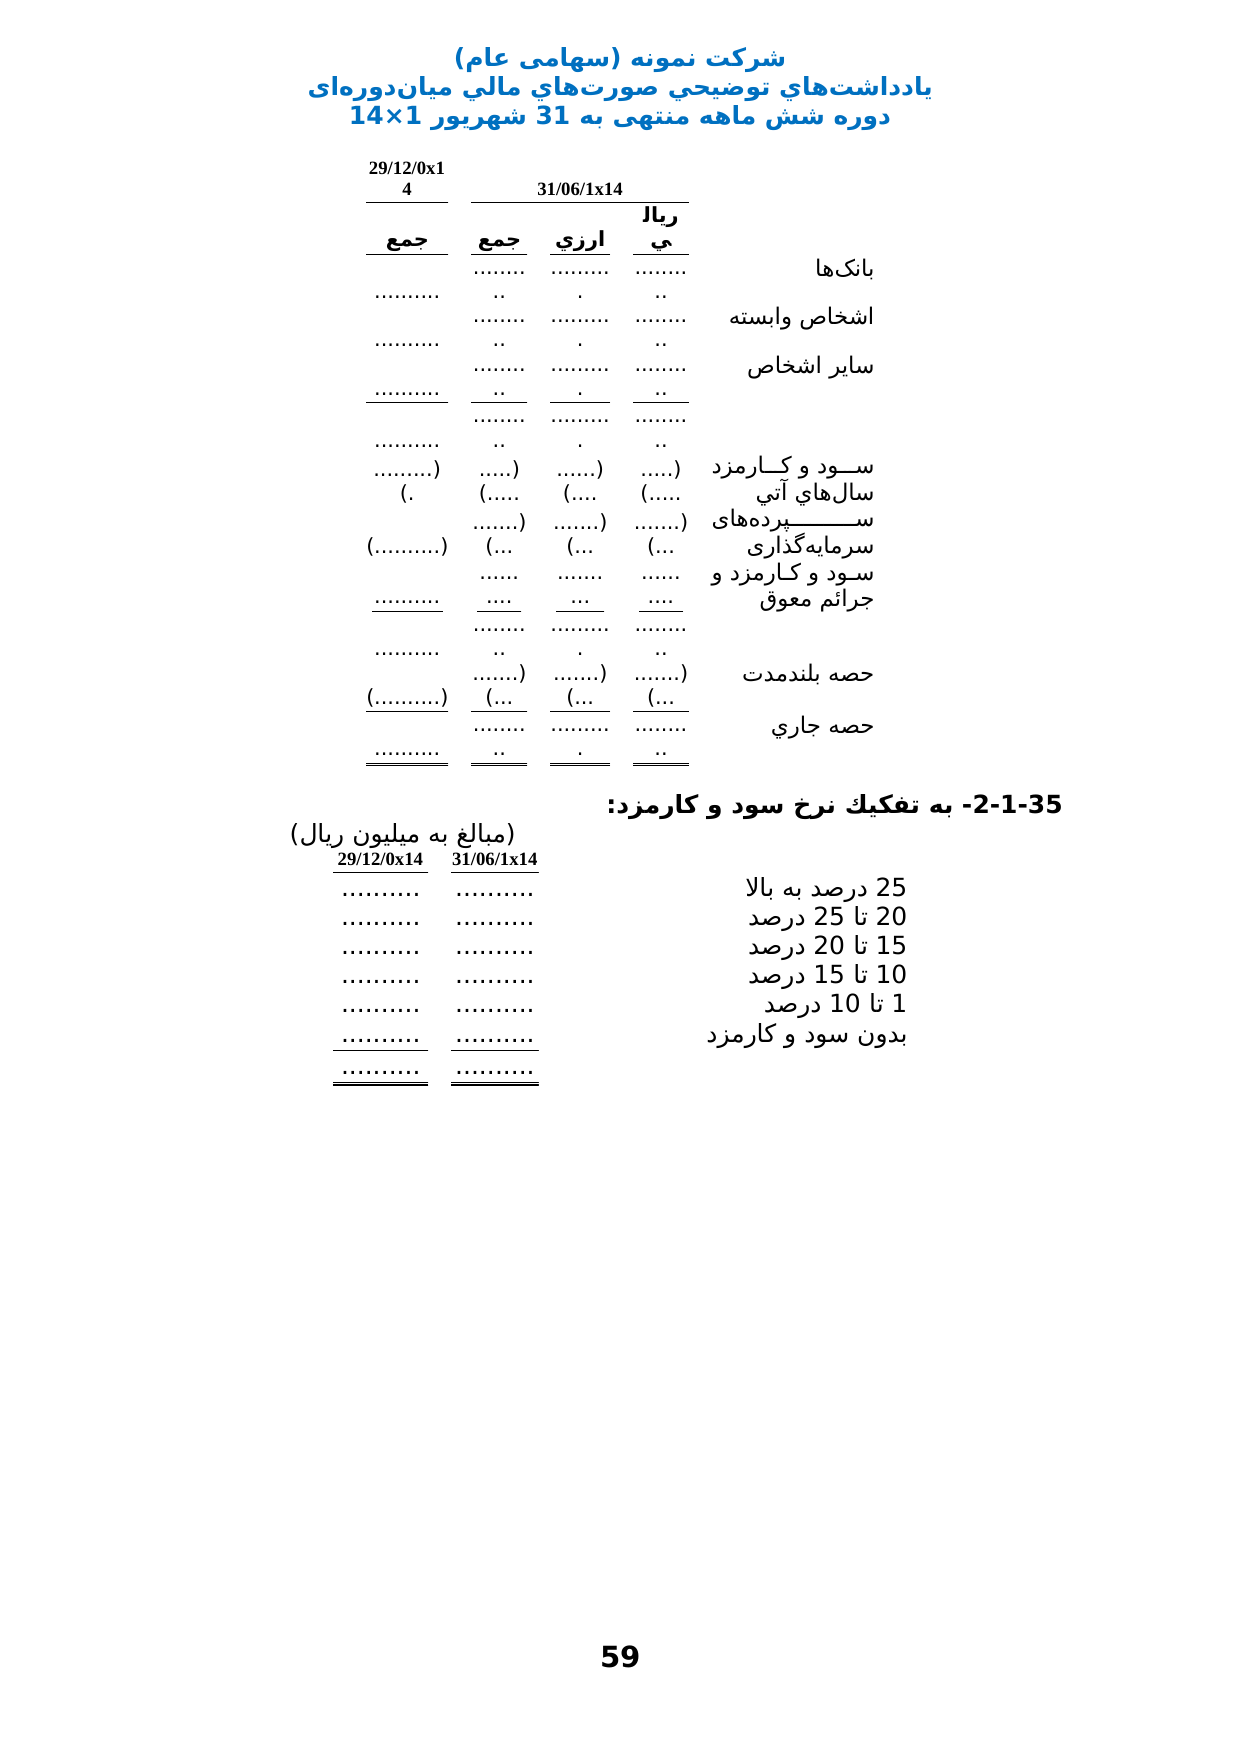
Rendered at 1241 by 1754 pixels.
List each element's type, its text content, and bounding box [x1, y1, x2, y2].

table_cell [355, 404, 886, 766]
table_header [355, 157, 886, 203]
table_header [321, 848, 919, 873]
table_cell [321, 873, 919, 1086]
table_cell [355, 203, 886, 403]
text 2-1-35- به تفكيك نرخ سود و كارمزد: [177, 790, 1063, 819]
text (مبالغ به میلیون ریال) [196, 819, 1063, 848]
